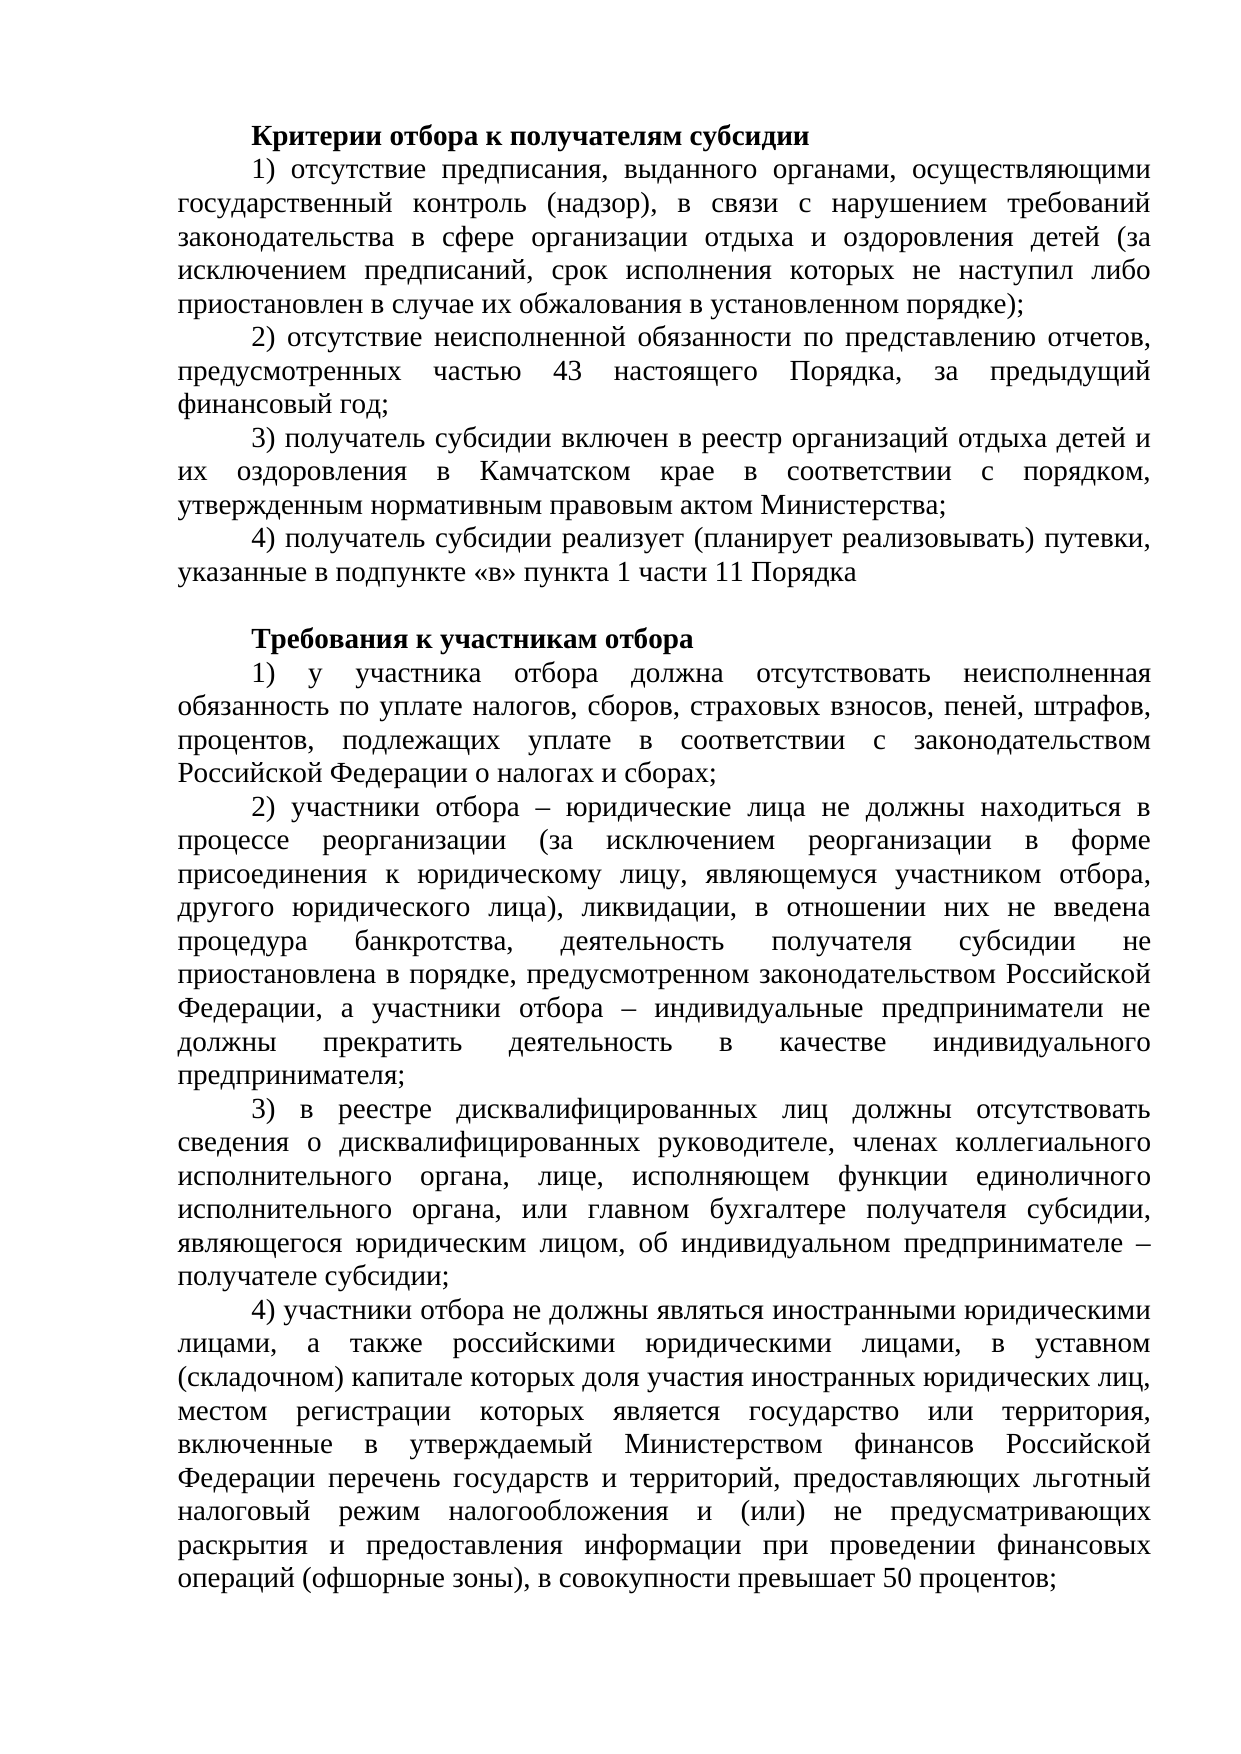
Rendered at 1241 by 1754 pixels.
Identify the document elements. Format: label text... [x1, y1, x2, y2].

text 1) отсутствие предписания, выданного органами, осуществляющими государственный контроль (надзор), в связи с нарушением требований законодательства в сфере организации отдыха и оздоровления детей (за исключением предписаний, срок исполнения которых не наступил либо приостановлен в случае их обжалования в установленном порядке); [177, 152, 1152, 319]
text 1) у участника отбора должна отсутствовать неисполненная обязанность по уплате налогов, сборов, страховых взносов, пеней, штрафов, процентов, подлежащих уплате в соответствии с законодательством Российской Федерации о налогах и сборах; [177, 655, 1152, 789]
text 2) отсутствие неисполненной обязанности по представлению отчетов, предусмотренных частью 43 настоящего Порядка, за предыдущий финансовый год; [177, 319, 1152, 420]
text 3) в реестре дисквалифицированных лиц должны отсутствовать сведения о дисквалифицированных руководителе, членах коллегиального исполнительного органа, лице, исполняющем функции единоличного исполнительного органа, или главном бухгалтере получателя субсидии, являющегося юридическим лицом, об индивидуальном предпринимателе – получателе субсидии; [177, 1091, 1152, 1292]
text 3) получатель субсидии включен в реестр организаций отдыха детей и их оздоровления в Камчатском крае в соответствии с порядком, утвержденным нормативным правовым актом Министерства; [177, 420, 1152, 521]
text 2) участники отбора – юридические лица не должны находиться в процессе реорганизации (за исключением реорганизации в форме присоединения к юридическому лицу, являющемуся участником отбора, другого юридического лица), ликвидации, в отношении них не введена процедура банкротства, деятельность получателя субсидии не приостановлена в порядке, предусмотренном законодательством Российской Федерации, а участники отбора – индивидуальные предприниматели не должны прекратить деятельность в качестве индивидуального предпринимателя; [177, 789, 1152, 1091]
text Критерии отбора к получателям субсидии [177, 118, 1152, 152]
text Требования к участникам отбора [177, 621, 1152, 655]
text 4) участники отбора не должны являться иностранными юридическими лицами, а также российскими юридическими лицами, в уставном (складочном) капитале которых доля участия иностранных юридических лиц, местом регистрации которых является государство или территория, включенные в утверждаемый Министерством финансов Российской Федерации перечень государств и территорий, предоставляющих льготный налоговый режим налогообложения и (или) не предусматривающих раскрытия и предоставления информации при проведении финансовых операций (офшорные зоны), в совокупности превышает 50 процентов; [177, 1292, 1152, 1594]
text 4) получатель субсидии реализует (планирует реализовывать) путевки, указанные в подпункте «в» пункта 1 части 11 Порядка [177, 521, 1152, 588]
